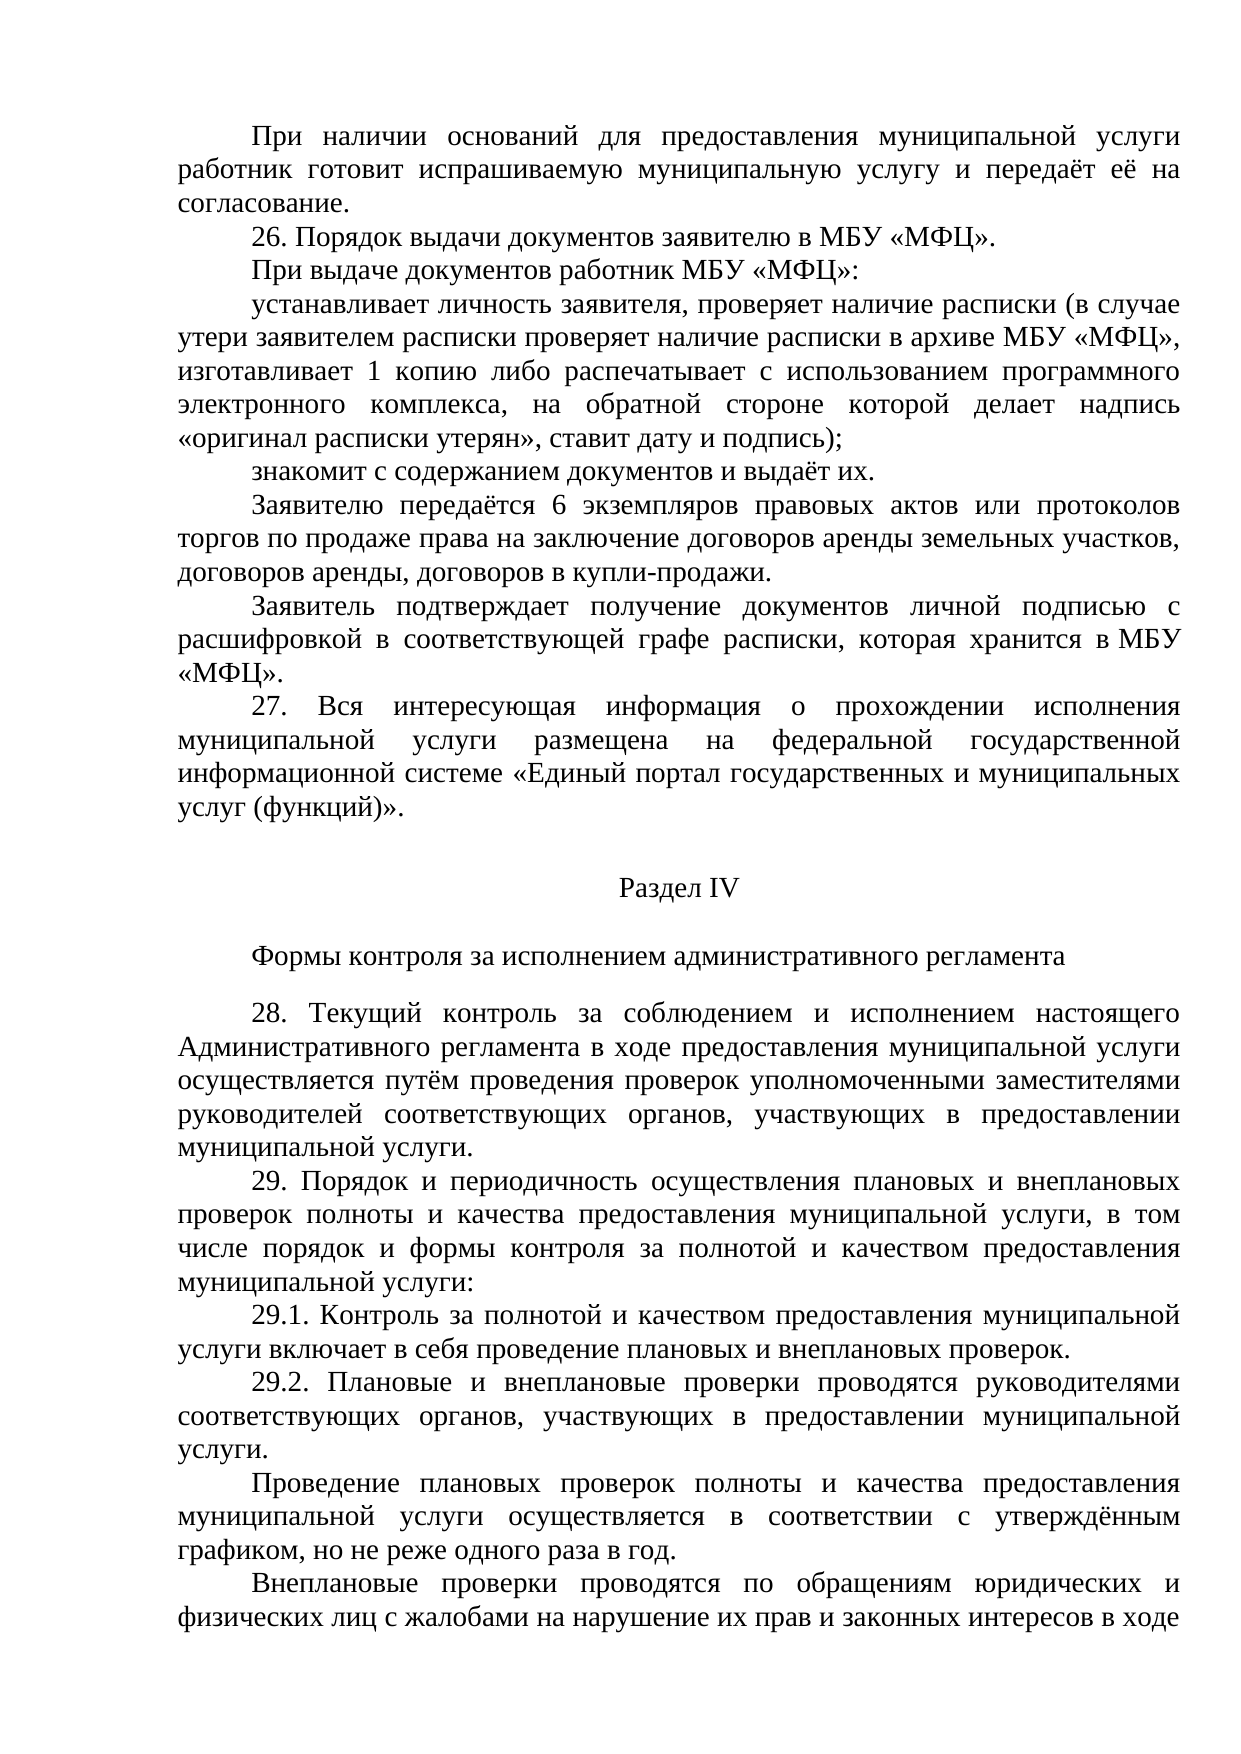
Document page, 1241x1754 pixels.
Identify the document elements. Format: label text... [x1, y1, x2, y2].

text Раздел IV [177, 871, 1181, 904]
text 29.2. Плановые и внеплановые проверки проводятся руководителями соответствующих органов, участвующих в предоставлении муниципальной услуги. [177, 1364, 1181, 1465]
text Заявитель подтверждает получение документов личной подписью с расшифровкой в соответствующей графе расписки, которая хранится в МБУ «МФЦ». [177, 588, 1181, 688]
text Проведение плановых проверок полноты и качества предоставления муниципальной услуги осуществляется в соответствии с утверждённым графиком, но не реже одного раза в год. [177, 1465, 1181, 1566]
text знакомит с содержанием документов и выдаёт их. [177, 453, 1181, 487]
text 27. Вся интересующая информация о прохождении исполнения муниципальной услуги размещена на федеральной государственной информационной системе «Единый портал государственных и муниципальных услуг (функций)». [177, 688, 1181, 822]
text Формы контроля за исполнением административного регламента [177, 938, 1181, 971]
text 29.1. Контроль за полнотой и качеством предоставления муниципальной услуги включает в себя проведение плановых и внеплановых проверок. [177, 1297, 1181, 1364]
text 29. Порядок и периодичность осуществления плановых и внеплановых проверок полноты и качества предоставления муниципальной услуги, в том числе порядок и формы контроля за полнотой и качеством предоставления муниципальной услуги: [177, 1163, 1181, 1297]
text 28. Текущий контроль за соблюдением и исполнением настоящего Административного регламента в ходе предоставления муниципальной услуги осуществляется путём проведения проверок уполномоченными заместителями руководителей соответствующих органов, участвующих в предоставлении муниципальной услуги. [177, 995, 1181, 1163]
text 26. Порядок выдачи документов заявителю в МБУ «МФЦ». [177, 219, 1181, 252]
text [177, 1566, 1181, 1633]
text Заявителю передаётся 6 экземпляров правовых актов или протоколов торгов по продаже права на заключение договоров аренды земельных участков, договоров аренды, договоров в купли-продажи. [177, 487, 1181, 588]
text При выдаче документов работник МБУ «МФЦ»: [177, 252, 1181, 286]
text При наличии оснований для предоставления муниципальной услуги работник готовит испрашиваемую муниципальную услугу и передаёт её на согласование. [177, 118, 1181, 219]
text устанавливает личность заявителя, проверяет наличие расписки (в случае утери заявителем расписки проверяет наличие расписки в архиве МБУ «МФЦ», изготавливает 1 копию либо распечатывает с использованием программного электронного комплекса, на обратной стороне которой делает надпись «оригинал расписки утерян», ставит дату и подпись); [177, 286, 1181, 453]
